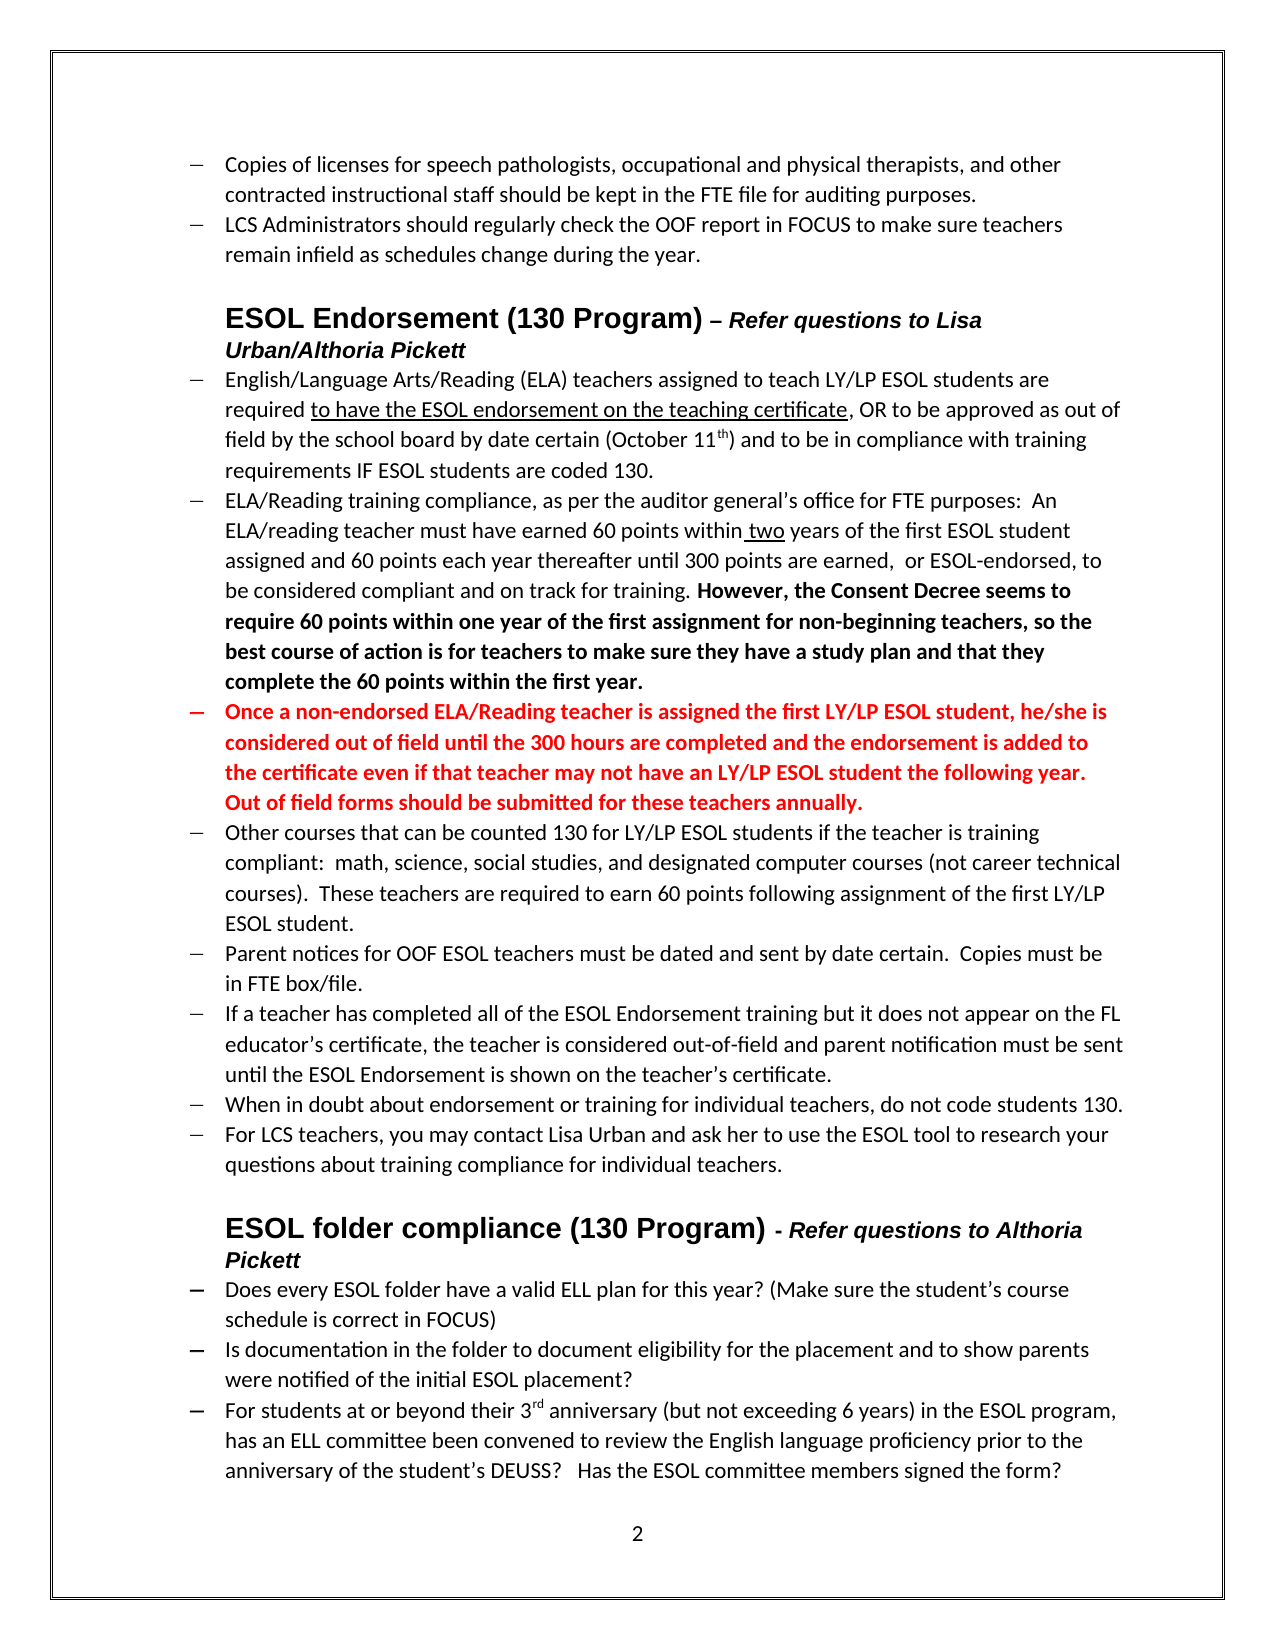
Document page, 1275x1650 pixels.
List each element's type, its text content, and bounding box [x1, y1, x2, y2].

list Does every ESOL folder have a valid ELL plan for this year? (Make sure the student’s course schedule is correct in FOCUS) [187, 1275, 1125, 1333]
list ELA/Reading training compliance, as per the auditor general’s office for FTE purposes: An ELA/reading teacher must have earned 60 points within two years of the first ESOL student assigned and 60 points each year thereafter until 300 points are earned, or ESOL-endorsed, to be considered compliant and on track for training. However, the Consent Decree seems to require 60 points within one year of the first assignment for non-beginning teachers, so the best course of action is for teachers to make sure they have a study plan and that they complete the 60 points within the first year. [187, 486, 1125, 695]
list ESOL Endorsement (130 Program) – Refer questions to Lisa Urban/Althoria Pickett [225, 301, 1125, 363]
list Copies of licenses for speech pathologists, occupational and physical therapists, and other contracted instructional staff should be kept in the FTE file for auditing purposes. [187, 150, 1125, 208]
list English/Language Arts/Reading (ELA) teachers assigned to teach LY/LP ESOL students are required to have the ESOL endorsement on the teaching certificate, OR to be approved as out of field by the school board by date certain (October 11th) and to be in compliance with training requirements IF ESOL students are coded 130. [187, 365, 1125, 484]
list Once a non-endorsed ELA/Reading teacher is assigned the first LY/LP ESOL student, he/she is considered out of field until the 300 hours are completed and the endorsement is added to the certificate even if that teacher may not have an LY/LP ESOL student the following year. Out of field forms should be submitted for these teachers annually. [187, 697, 1125, 816]
list When in doubt about endorsement or training for individual teachers, do not code students 130. [187, 1090, 1125, 1118]
list For students at or beyond their 3rd anniversary (but not exceeding 6 years) in the ESOL program, has an ELL committee been convened to review the English language proficiency prior to the anniversary of the student’s DEUSS? Has the ESOL committee members signed the form? [187, 1396, 1125, 1484]
list LCS Administrators should regularly check the OOF report in FOCUS to make sure teachers remain infield as schedules change during the year. [187, 210, 1125, 269]
list ESOL folder compliance (130 Program) - Refer questions to Althoria Pickett [225, 1211, 1125, 1273]
list If a teacher has completed all of the ESOL Endorsement training but it does not appear on the FL educator’s certificate, the teacher is considered out-of-field and parent notification must be sent until the ESOL Endorsement is shown on the teacher’s certificate. [187, 999, 1125, 1088]
list Parent notices for OOF ESOL teachers must be dated and sent by date certain. Copies must be in FTE box/file. [187, 939, 1125, 997]
list For LCS teachers, you may contact Lisa Urban and ask her to use the ESOL tool to research your questions about training compliance for individual teachers. [187, 1120, 1125, 1178]
list Other courses that can be counted 130 for LY/LP ESOL students if the teacher is training compliant: math, science, social studies, and designated computer courses (not career technical courses). These teachers are required to earn 60 points following assignment of the first LY/LP ESOL student. [187, 818, 1125, 937]
list Is documentation in the folder to document eligibility for the placement and to show parents were notified of the initial ESOL placement? [187, 1335, 1125, 1394]
